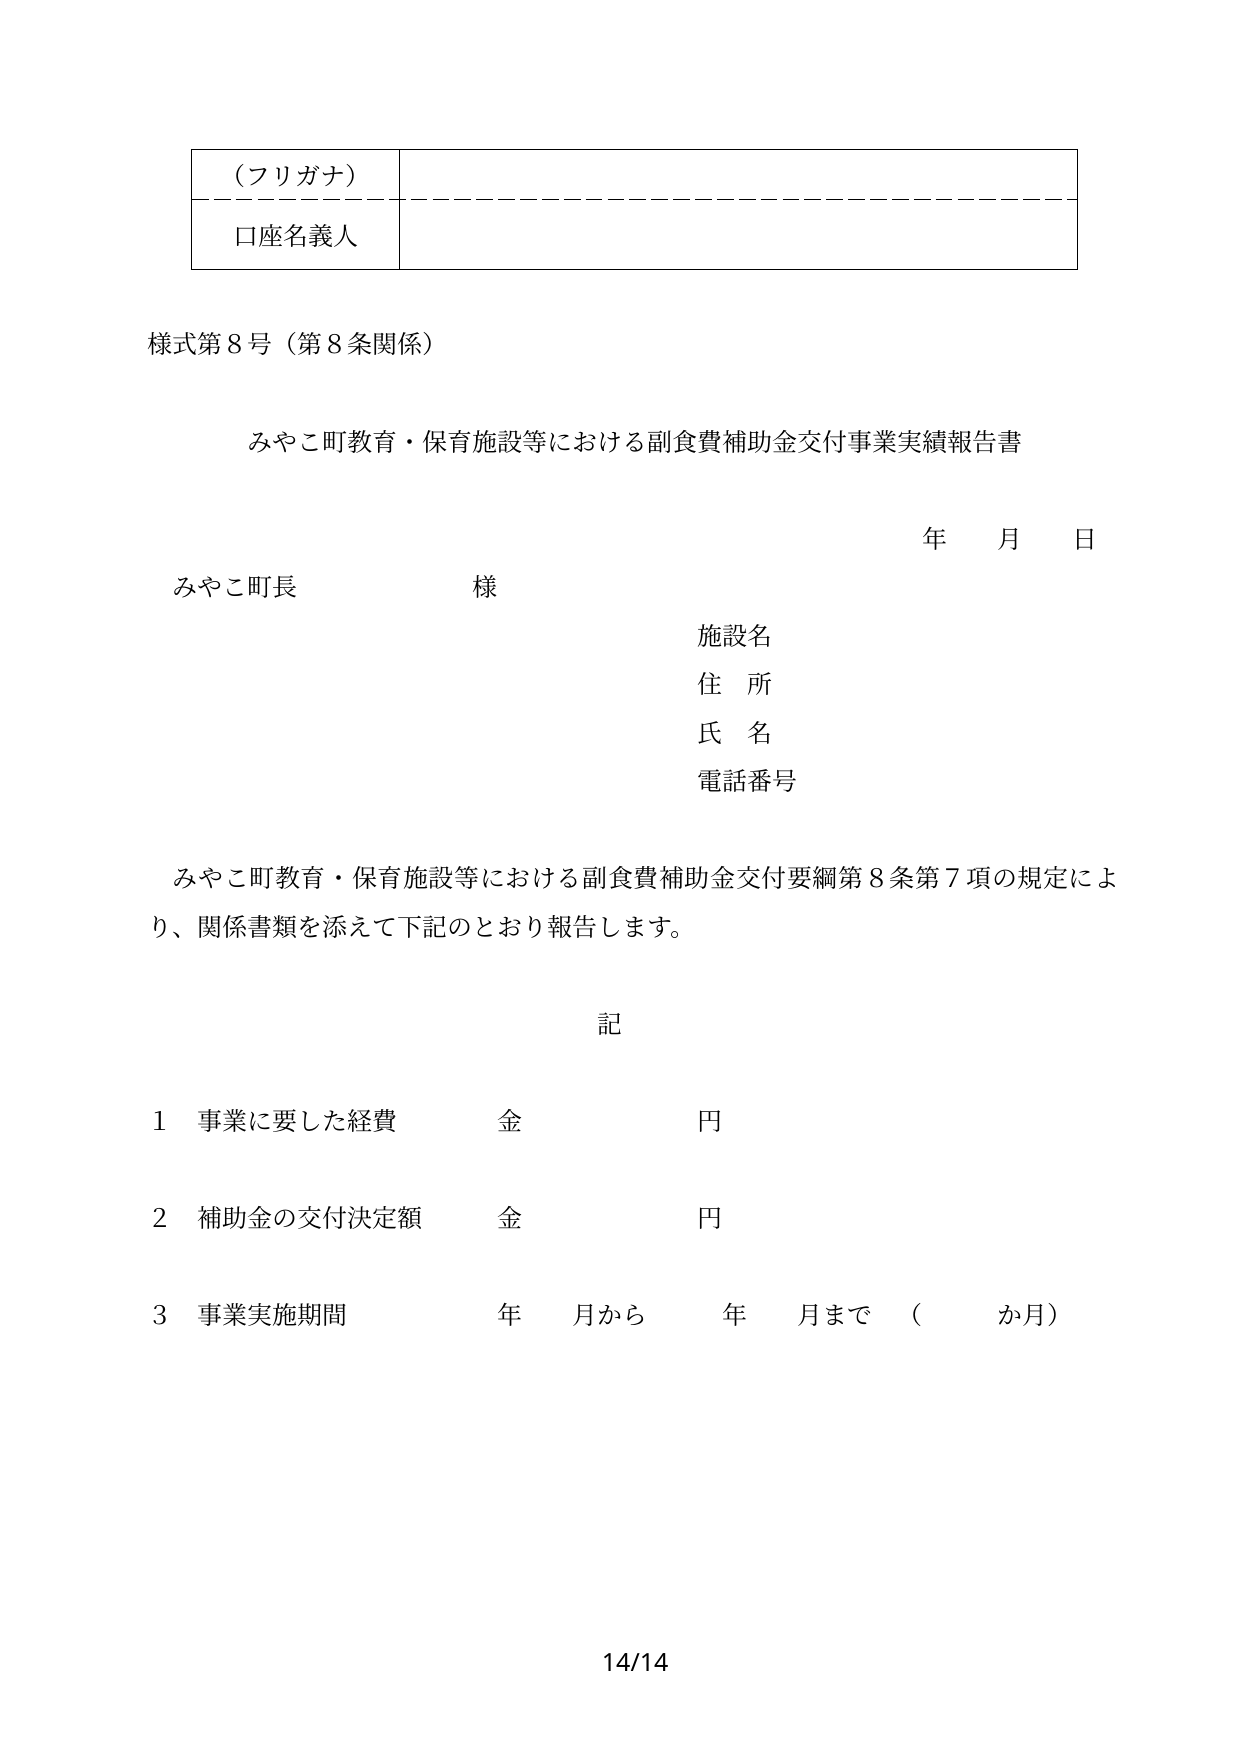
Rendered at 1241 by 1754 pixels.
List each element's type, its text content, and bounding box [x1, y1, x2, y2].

text 電話番号 [148, 756, 1122, 804]
text みやこ町教育・保育施設等における副食費補助金交付要綱第８条第７項の規定により、関係書類を添えて下記のとおり報告します。 [148, 853, 1122, 950]
table_cell [400, 150, 1077, 198]
text １ 事業に要した経費 金 円 [148, 1096, 1122, 1144]
text 住 所 [148, 659, 1122, 707]
text みやこ町長 様 [148, 562, 1122, 610]
text ２ 補助金の交付決定額 金 円 [148, 1193, 1122, 1241]
text 様式第８号（第８条関係） [148, 319, 1122, 367]
table_cell [400, 199, 1077, 269]
text 年 月 日 [148, 513, 1122, 562]
text 施設名 [148, 610, 1122, 659]
text 氏 名 [148, 707, 1122, 756]
text みやこ町教育・保育施設等における副食費補助金交付事業実績報告書 [148, 416, 1122, 464]
table_cell 口座名義人 [192, 199, 399, 269]
text ３ 事業実施期間 年 月から 年 月まで （ か月） [148, 1290, 1122, 1338]
text 記 [148, 998, 1122, 1047]
table_cell （フリガナ） [192, 150, 399, 198]
